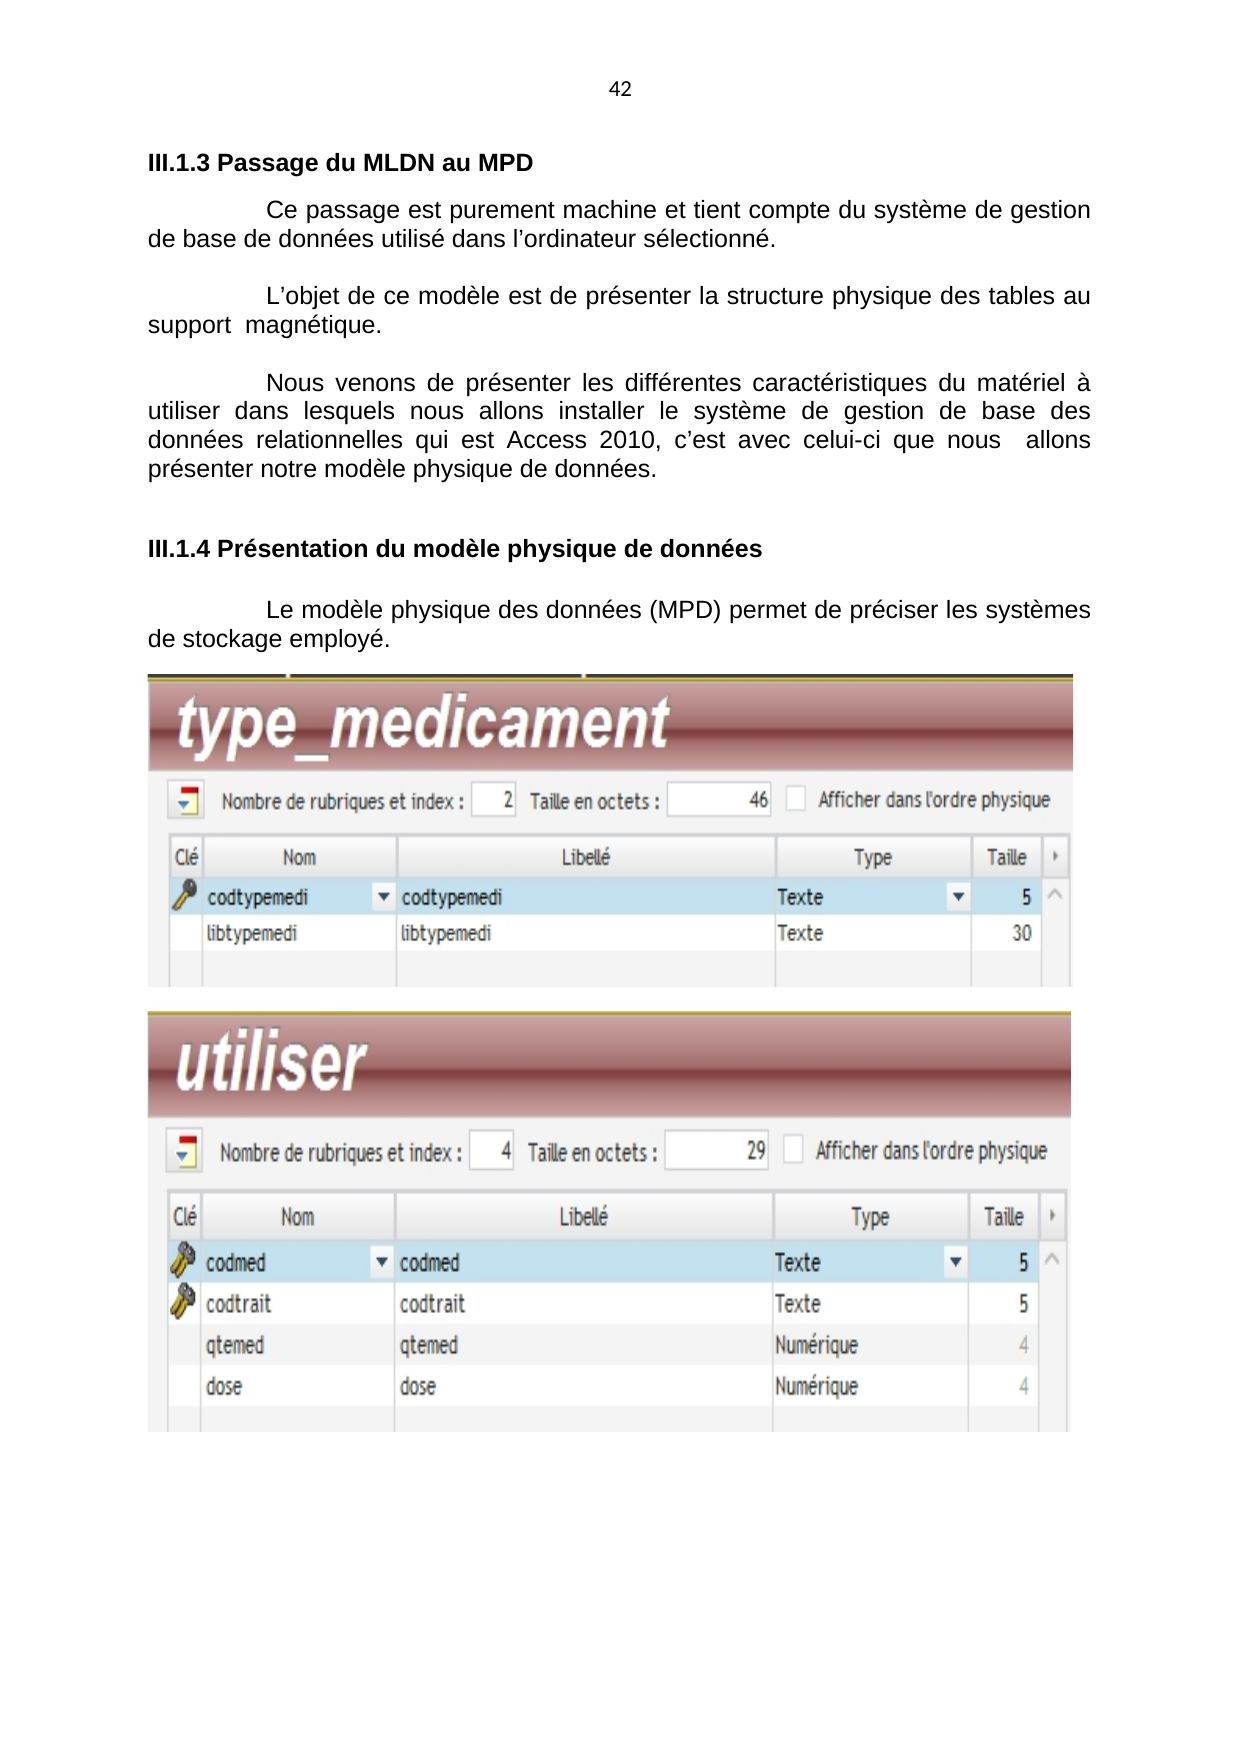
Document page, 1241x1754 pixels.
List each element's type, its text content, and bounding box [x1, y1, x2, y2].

picture [147, 674, 1074, 987]
subtitle III.1.3 Passage du MLDN au MPD [148, 148, 1092, 176]
text L’objet de ce modèle est de présenter la structure physique des tables au support magnétique. [148, 281, 1092, 339]
subtitle III.1.4 Présentation du modèle physique de données [148, 534, 1092, 562]
text Ce passage est purement machine et tient compte du système de gestion de base de données utilisé dans l’ordinateur sélectionné. [148, 195, 1092, 253]
text Nous venons de présenter les différentes caractéristiques du matériel à utiliser dans lesquels nous allons installer le système de gestion de base des données relationnelles qui est Access 2010, c’est avec celui-ci que nous allons présenter notre modèle physique de données. [148, 368, 1092, 483]
text Le modèle physique des données (MPD) permet de préciser les systèmes de stockage employé. [148, 595, 1092, 653]
picture [147, 1011, 1071, 1432]
